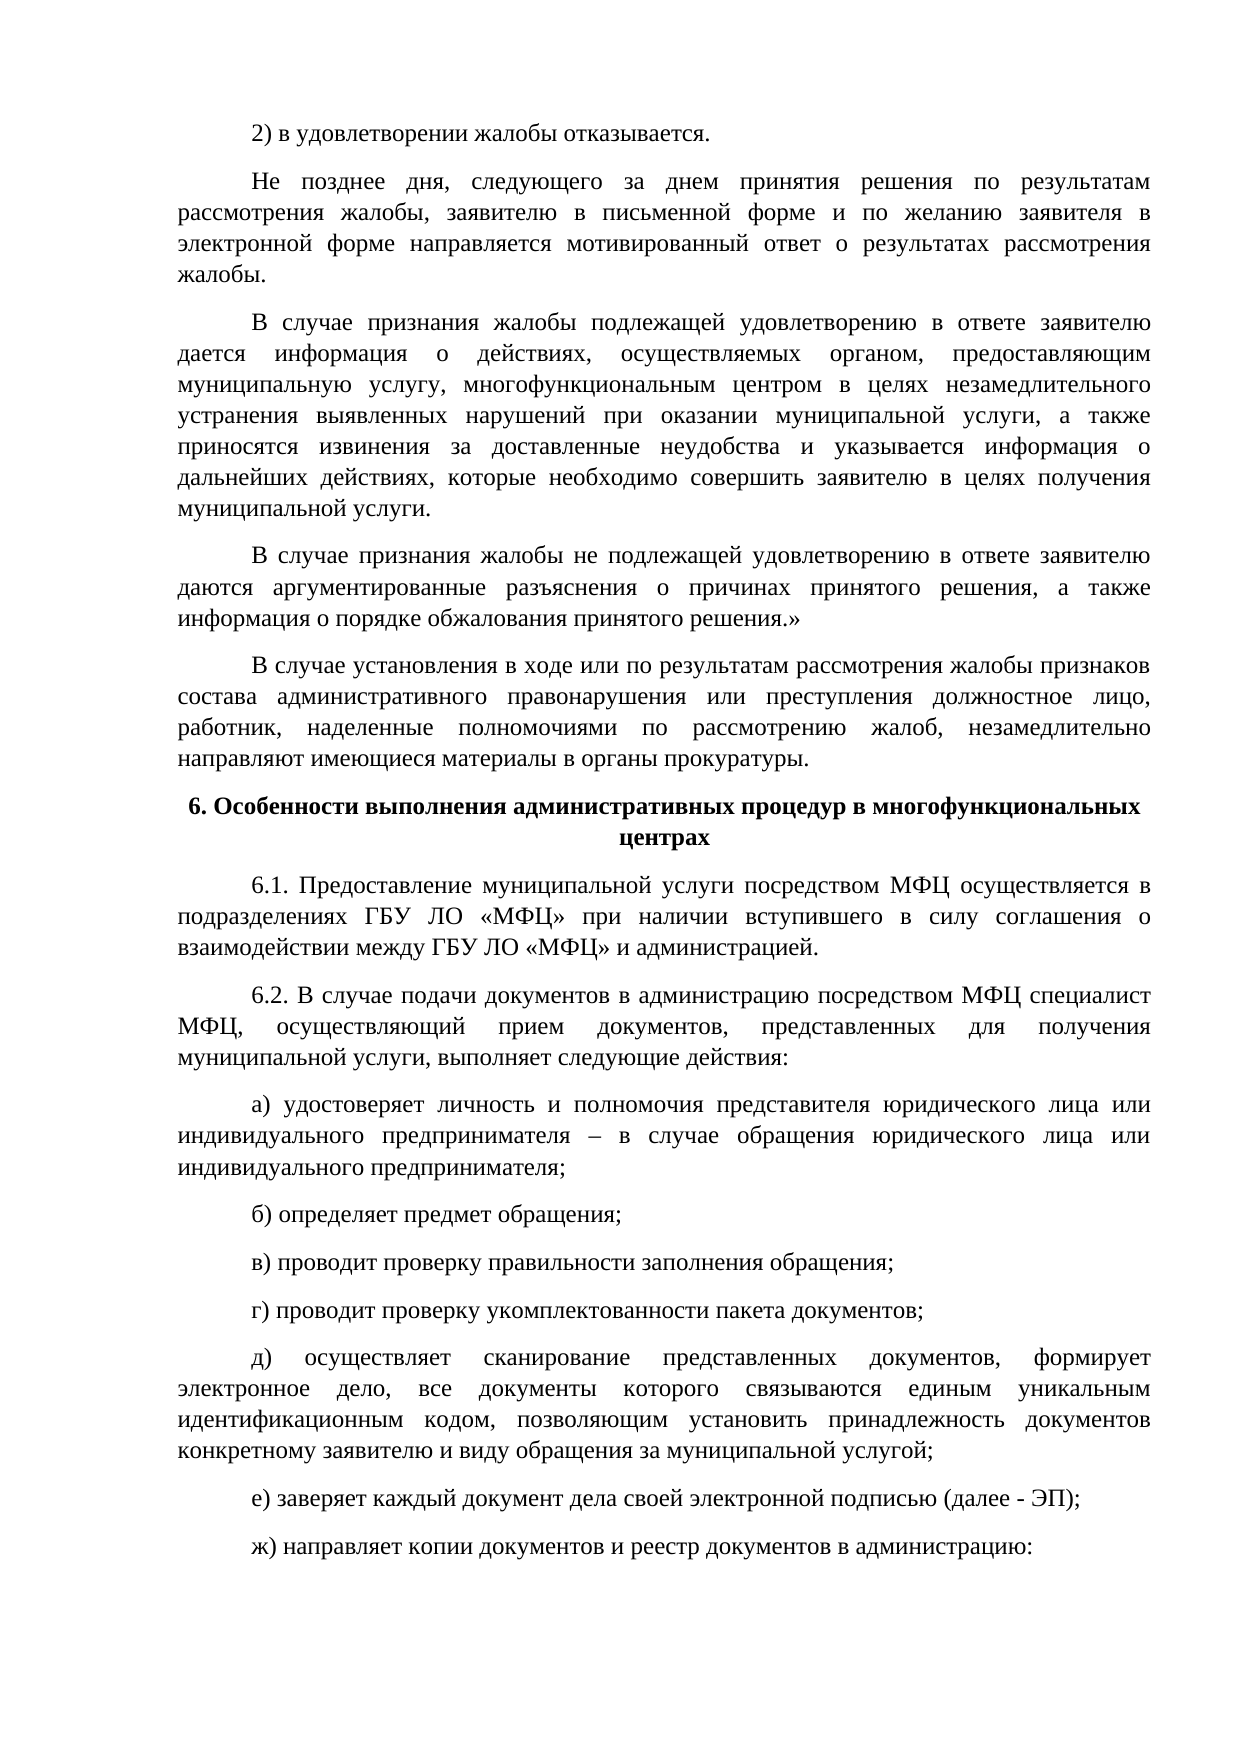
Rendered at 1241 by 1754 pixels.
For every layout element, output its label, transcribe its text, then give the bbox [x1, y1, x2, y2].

text 6. Особенности выполнения административных процедур в многофункциональных центрах [177, 791, 1152, 851]
text В случае установления в ходе или по результатам рассмотрения жалобы признаков состава административного правонарушения или преступления должностное лицо, работник, наделенные полномочиями по рассмотрению жалоб, незамедлительно направляют имеющиеся материалы в органы прокуратуры. [177, 650, 1152, 772]
text а) удостоверяет личность и полномочия представителя юридического лица или индивидуального предпринимателя – в случае обращения юридического лица или индивидуального предпринимателя; [177, 1089, 1152, 1180]
text 6.1. Предоставление муниципальной услуги посредством МФЦ осуществляется в подразделениях ГБУ ЛО «МФЦ» при наличии вступившего в силу соглашения о взаимодействии между ГБУ ЛО «МФЦ» и администрацией. [177, 870, 1152, 961]
text Не позднее дня, следующего за днем принятия решения по результатам рассмотрения жалобы, заявителю в письменной форме и по желанию заявителя в электронной форме направляется мотивированный ответ о результатах рассмотрения жалобы. [177, 166, 1152, 288]
text в) проводит проверку правильности заполнения обращения; [177, 1247, 1152, 1276]
text В случае признания жалобы подлежащей удовлетворению в ответе заявителю дается информация о действиях, осуществляемых органом, предоставляющим муниципальную услугу, многофункциональным центром в целях незамедлительного устранения выявленных нарушений при оказании муниципальной услуги, а также приносятся извинения за доставленные неудобства и указывается информация о дальнейших действиях, которые необходимо совершить заявителю в целях получения муниципальной услуги. [177, 307, 1152, 522]
text 2) в удовлетворении жалобы отказывается. [177, 118, 1152, 147]
text г) проводит проверку укомплектованности пакета документов; [177, 1295, 1152, 1323]
text В случае признания жалобы не подлежащей удовлетворению в ответе заявителю даются аргументированные разъяснения о причинах принятого решения, а также информация о порядке обжалования принятого решения.» [177, 541, 1152, 631]
text д) осуществляет сканирование представленных документов, формирует электронное дело, все документы которого связываются единым уникальным идентификационным кодом, позволяющим установить принадлежность документов конкретному заявителю и виду обращения за муниципальной услугой; [177, 1342, 1152, 1464]
text е) заверяет каждый документ дела своей электронной подписью (далее - ЭП); [177, 1483, 1152, 1512]
text б) определяет предмет обращения; [177, 1199, 1152, 1228]
text ж) направляет копии документов и реестр документов в администрацию: [177, 1531, 1152, 1560]
text 6.2. В случае подачи документов в администрацию посредством МФЦ специалист МФЦ, осуществляющий прием документов, представленных для получения муниципальной услуги, выполняет следующие действия: [177, 980, 1152, 1071]
